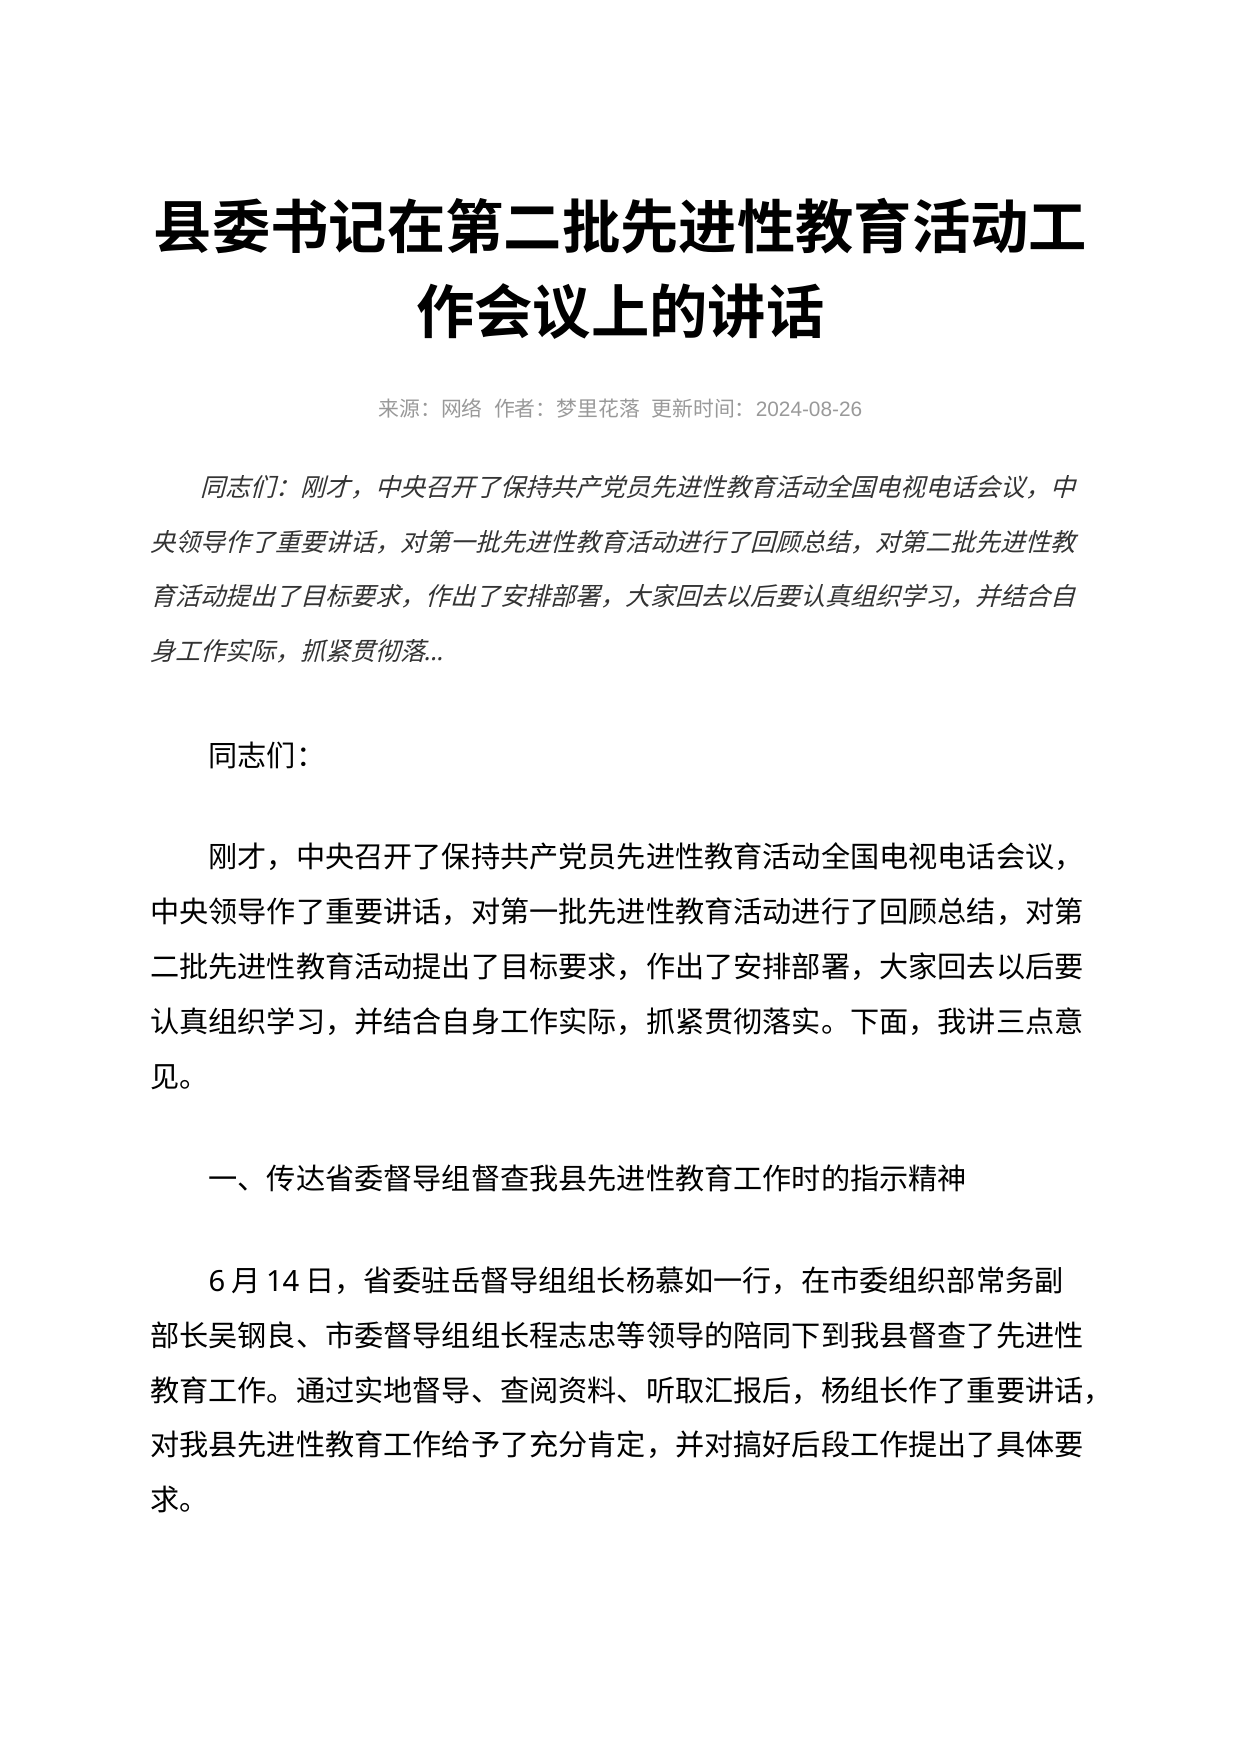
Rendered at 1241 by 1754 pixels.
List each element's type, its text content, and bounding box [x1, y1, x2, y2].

text 同志们： [150, 732, 1090, 774]
text 一、传达省委督导组督查我县先进性教育工作时的指示精神 [150, 1155, 1090, 1198]
subtitle 县委书记在第二批先进性教育活动工作会议上的讲话 [150, 181, 1090, 350]
text 6月14日，省委驻岳督导组组长杨慕如一行，在市委组织部常务副部长吴钢良、市委督导组组长程志忠等领导的陪同下到我县督查了先进性教育工作。通过实地督导、查阅资料、听取汇报后，杨组长作了重要讲话，对我县先进性教育工作给予了充分肯定，并对搞好后段工作提出了具体要求。 [150, 1257, 1090, 1519]
text 来源：网络 作者：梦里花落 更新时间：2024-08-26 [150, 397, 1090, 421]
text 刚才，中央召开了保持共产党员先进性教育活动全国电视电话会议，中央领导作了重要讲话，对第一批先进性教育活动进行了回顾总结，对第二批先进性教育活动提出了目标要求，作出了安排部署，大家回去以后要认真组织学习，并结合自身工作实际，抓紧贯彻落实。下面，我讲三点意见。 [150, 834, 1090, 1096]
text 同志们：刚才，中央召开了保持共产党员先进性教育活动全国电视电话会议，中央领导作了重要讲话，对第一批先进性教育活动进行了回顾总结，对第二批先进性教育活动提出了目标要求，作出了安排部署，大家回去以后要认真组织学习，并结合自身工作实际，抓紧贯彻落... [150, 468, 1090, 667]
